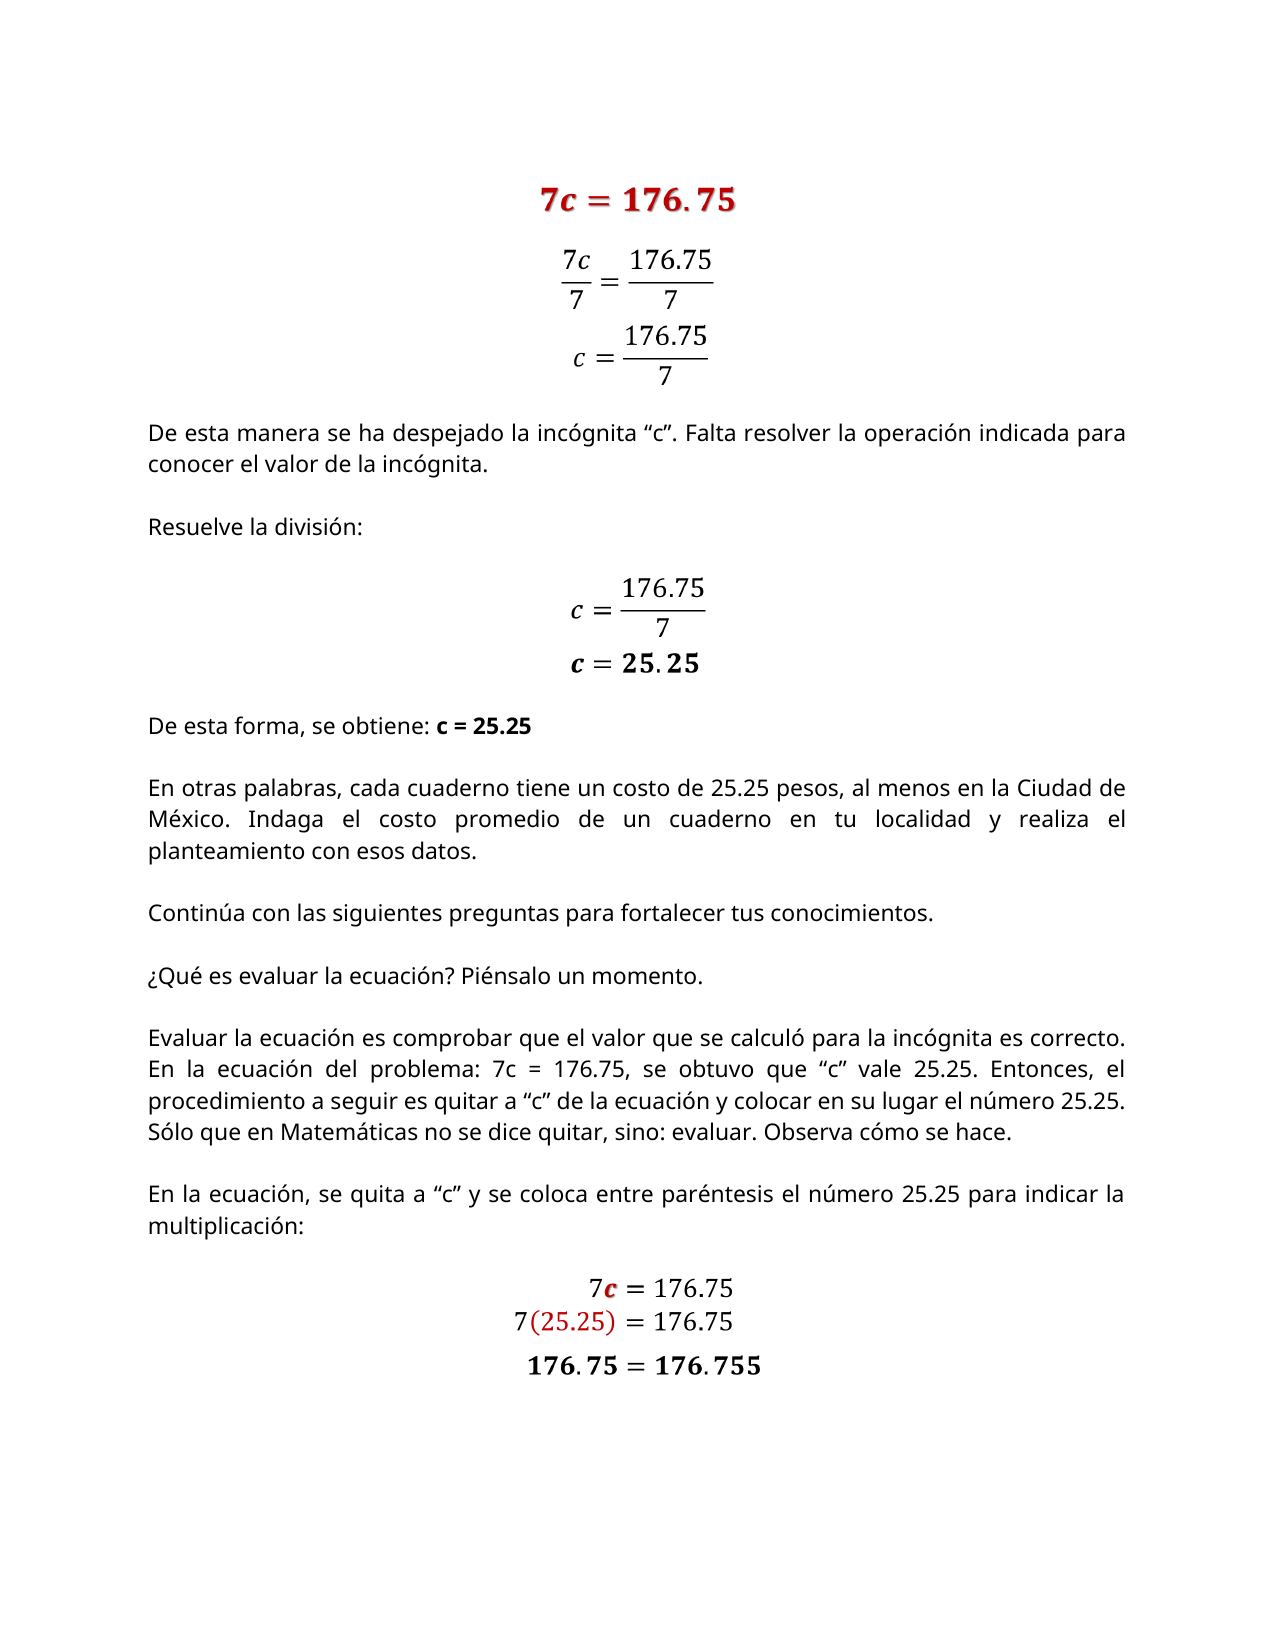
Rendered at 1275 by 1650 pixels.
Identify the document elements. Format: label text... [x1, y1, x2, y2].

text Resuelve la división: [148, 511, 1127, 542]
picture [565, 573, 710, 679]
picture [510, 1272, 766, 1382]
text ¿Qué es evaluar la ecuación? Piénsalo un momento. [148, 959, 1127, 991]
text De esta manera se ha despejado la incógnita “c”. Falta resolver la operación indicada para conocer el valor de la incógnita. [148, 417, 1127, 479]
text De esta forma, se obtiene: c = 25.25 [148, 709, 1127, 741]
text En otras palabras, cada cuaderno tiene un costo de 25.25 pesos, al menos en la Ciudad de México. Indaga el costo promedio de un cuaderno en tu localidad y realiza el planteamiento con esos datos. [148, 772, 1127, 866]
text Evaluar la ecuación es comprobar que el valor que se calculó para la incógnita es correcto. En la ecuación del problema: 7c = 176.75, se obtuvo que “c” vale 25.25. Entonces, el procedimiento a seguir es quitar a “c” de la ecuación y colocar en su lugar el número 25.25. Sólo que en Matemáticas no se dice quitar, sino: evaluar. Observa cómo se hace. [148, 1022, 1127, 1147]
text En la ecuación, se quita a “c” y se coloca entre paréntesis el número 25.25 para indicar la multiplicación: [148, 1178, 1127, 1241]
text Continúa con las siguientes preguntas para fortalecer tus conocimientos. [148, 897, 1127, 928]
picture [533, 177, 742, 386]
